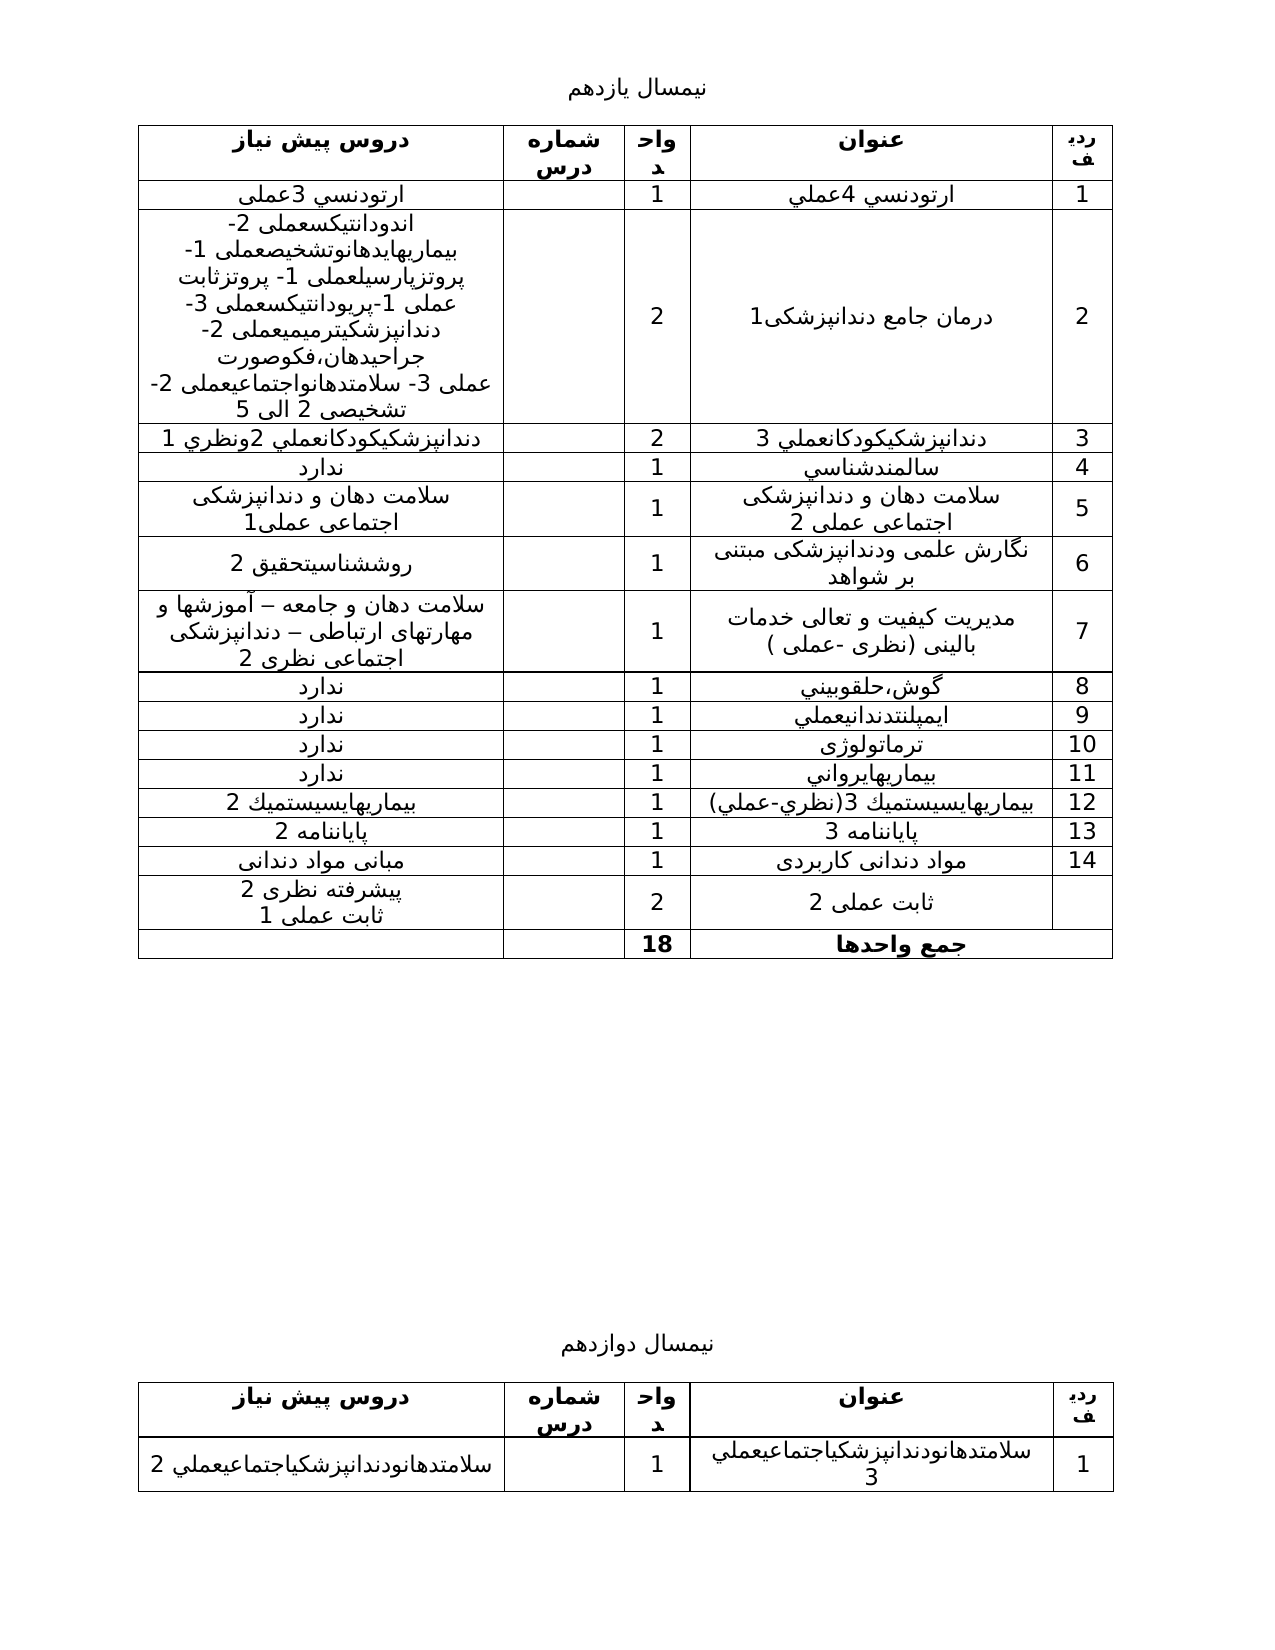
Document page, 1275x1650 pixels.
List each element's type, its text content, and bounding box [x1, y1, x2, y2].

table_cell ندارد [139, 702, 503, 729]
table_cell [504, 789, 624, 817]
table_cell ندارد [139, 760, 503, 788]
table_cell مواد دندانی کاربردی [691, 847, 1052, 875]
table_cell [504, 424, 624, 452]
table_cell مبانی مواد دندانی [139, 847, 503, 875]
table_cell 1 [625, 181, 690, 209]
table_cell [504, 876, 624, 929]
table_header دروس پیش نیاز [139, 126, 503, 180]
table_header شماره درس [504, 126, 624, 180]
table_header شماره درس [505, 1383, 624, 1436]
table_cell [504, 930, 624, 958]
table_cell 2 [625, 424, 690, 452]
table_cell روششناسيتحقيق 2 [139, 537, 503, 590]
table_cell [1053, 876, 1112, 929]
table_cell ارتودنسي 3عملی [139, 181, 503, 209]
table_cell [504, 210, 624, 423]
table_cell سلامت دهان و جامعه – آموزشها و مهارتهای ارتباطی – دندانپزشکی اجتماعی نظری 2 [139, 591, 503, 671]
table_cell 4 [1053, 453, 1112, 481]
table_cell [505, 1438, 624, 1491]
table_header ردیف [1054, 1383, 1113, 1436]
table_cell [504, 181, 624, 209]
table_cell پاياننامه 2 [139, 818, 503, 846]
table_header دروس پیش نیاز [139, 1383, 504, 1436]
table_cell 12 [1053, 789, 1112, 817]
table_cell [504, 702, 624, 729]
table_cell سالمندشناسي [691, 453, 1052, 481]
table_cell [139, 930, 503, 958]
text نیمسال یازدهم [150, 74, 1125, 101]
table_cell ثابت عملی 2 [691, 876, 1052, 929]
table_cell [504, 760, 624, 788]
table_header ردیف [1053, 126, 1112, 180]
table_cell ارتودنسي 4عملي [691, 181, 1052, 209]
table_cell 1 [625, 818, 690, 846]
table_cell 7 [1053, 591, 1112, 671]
table_header واحد [625, 126, 690, 180]
table_cell درمان جامع دندانپزشکی1 [691, 210, 1052, 423]
table_header عنوان [691, 1383, 1053, 1436]
table_cell ندارد [139, 731, 503, 759]
text نیمسال دوازدهم [150, 1331, 1125, 1357]
table_cell 1 [1054, 1438, 1113, 1491]
table_cell 14 [1053, 847, 1112, 875]
table_cell 2 [625, 876, 690, 929]
table_cell 11 [1053, 760, 1112, 788]
table_cell بيماريهايرواني [691, 760, 1052, 788]
table_cell مدیریت کیفیت و تعالی خدمات بالینی (نظری -عملی ) [691, 591, 1052, 671]
table_cell 2 [625, 210, 690, 423]
table_cell 8 [1053, 673, 1112, 701]
table_cell 6 [1053, 537, 1112, 590]
table_cell 9 [1053, 702, 1112, 729]
table_header واحد [625, 1383, 689, 1436]
table_cell 1 [625, 847, 690, 875]
table_cell ترماتولوژی [691, 731, 1052, 759]
table_cell سلامتدهانودندانپزشكياجتماعيعملي 2 [139, 1438, 504, 1491]
table_cell 5 [1053, 482, 1112, 536]
table_cell ايمپلنتدندانيعملي [691, 702, 1052, 729]
table_cell [504, 453, 624, 481]
table_cell سلامت دهان و دندانپزشکی اجتماعی عملی1 [139, 482, 503, 536]
table_cell جمع واحدها [691, 930, 1112, 958]
table_cell 1 [625, 482, 690, 536]
table_cell 1 [625, 789, 690, 817]
table_cell 1 [1053, 181, 1112, 209]
table_cell 2 [1053, 210, 1112, 423]
table_cell [504, 482, 624, 536]
table_cell 1 [625, 591, 690, 671]
table_cell [504, 731, 624, 759]
table_cell ندارد [139, 453, 503, 481]
table_cell 13 [1053, 818, 1112, 846]
table_cell [504, 673, 624, 701]
table_cell [504, 591, 624, 671]
table_cell بيماريهايسيستميك 2 [139, 789, 503, 817]
table_cell نگارش علمی ودندانپزشکی مبتنی بر شواهد [691, 537, 1052, 590]
table_cell 1 [625, 1438, 689, 1491]
table_cell [504, 818, 624, 846]
table_cell سلامتدهانودندانپزشكياجتماعيعملي 3 [691, 1438, 1053, 1491]
table_cell 1 [625, 760, 690, 788]
table_cell [504, 537, 624, 590]
table_cell گوش،حلقوبيني [691, 673, 1052, 701]
table_cell 3 [1053, 424, 1112, 452]
table_cell پیشرفته نظری 2 ثابت عملی 1 [139, 876, 503, 929]
table_cell 10 [1053, 731, 1112, 759]
table_cell 18 [625, 930, 690, 958]
table_cell سلامت دهان و دندانپزشکی اجتماعی عملی 2 [691, 482, 1052, 536]
table_cell ندارد [139, 673, 503, 701]
table_cell 1 [625, 702, 690, 729]
table_cell 1 [625, 537, 690, 590]
table_cell پاياننامه 3 [691, 818, 1052, 846]
table_header عنوان [691, 126, 1052, 180]
table_cell بيماريهايسيستميك 3(نظري-عملي) [691, 789, 1052, 817]
table_cell دندانپزشكيکودکانعملي 2ونظري 1 [139, 424, 503, 452]
table_cell 1 [625, 673, 690, 701]
table_cell 1 [625, 453, 690, 481]
table_cell 1 [625, 731, 690, 759]
table_cell اندودانتیکسعملی 2- بیماریهایدهانوتشخیصعملی 1- پروتزپارسیلعملی 1- پروتزثابت عملی 1-پریودانتیکسعملی 3- دندانپزشکیترمیمیعملی 2- جراحیدهان،فکوصورت عملی 3- سلامتدهانواجتماعیعملی 2- تشخیصی 2 الی 5 [139, 210, 503, 423]
table_cell دندانپزشكيکودکانعملي 3 [691, 424, 1052, 452]
table_cell [504, 847, 624, 875]
